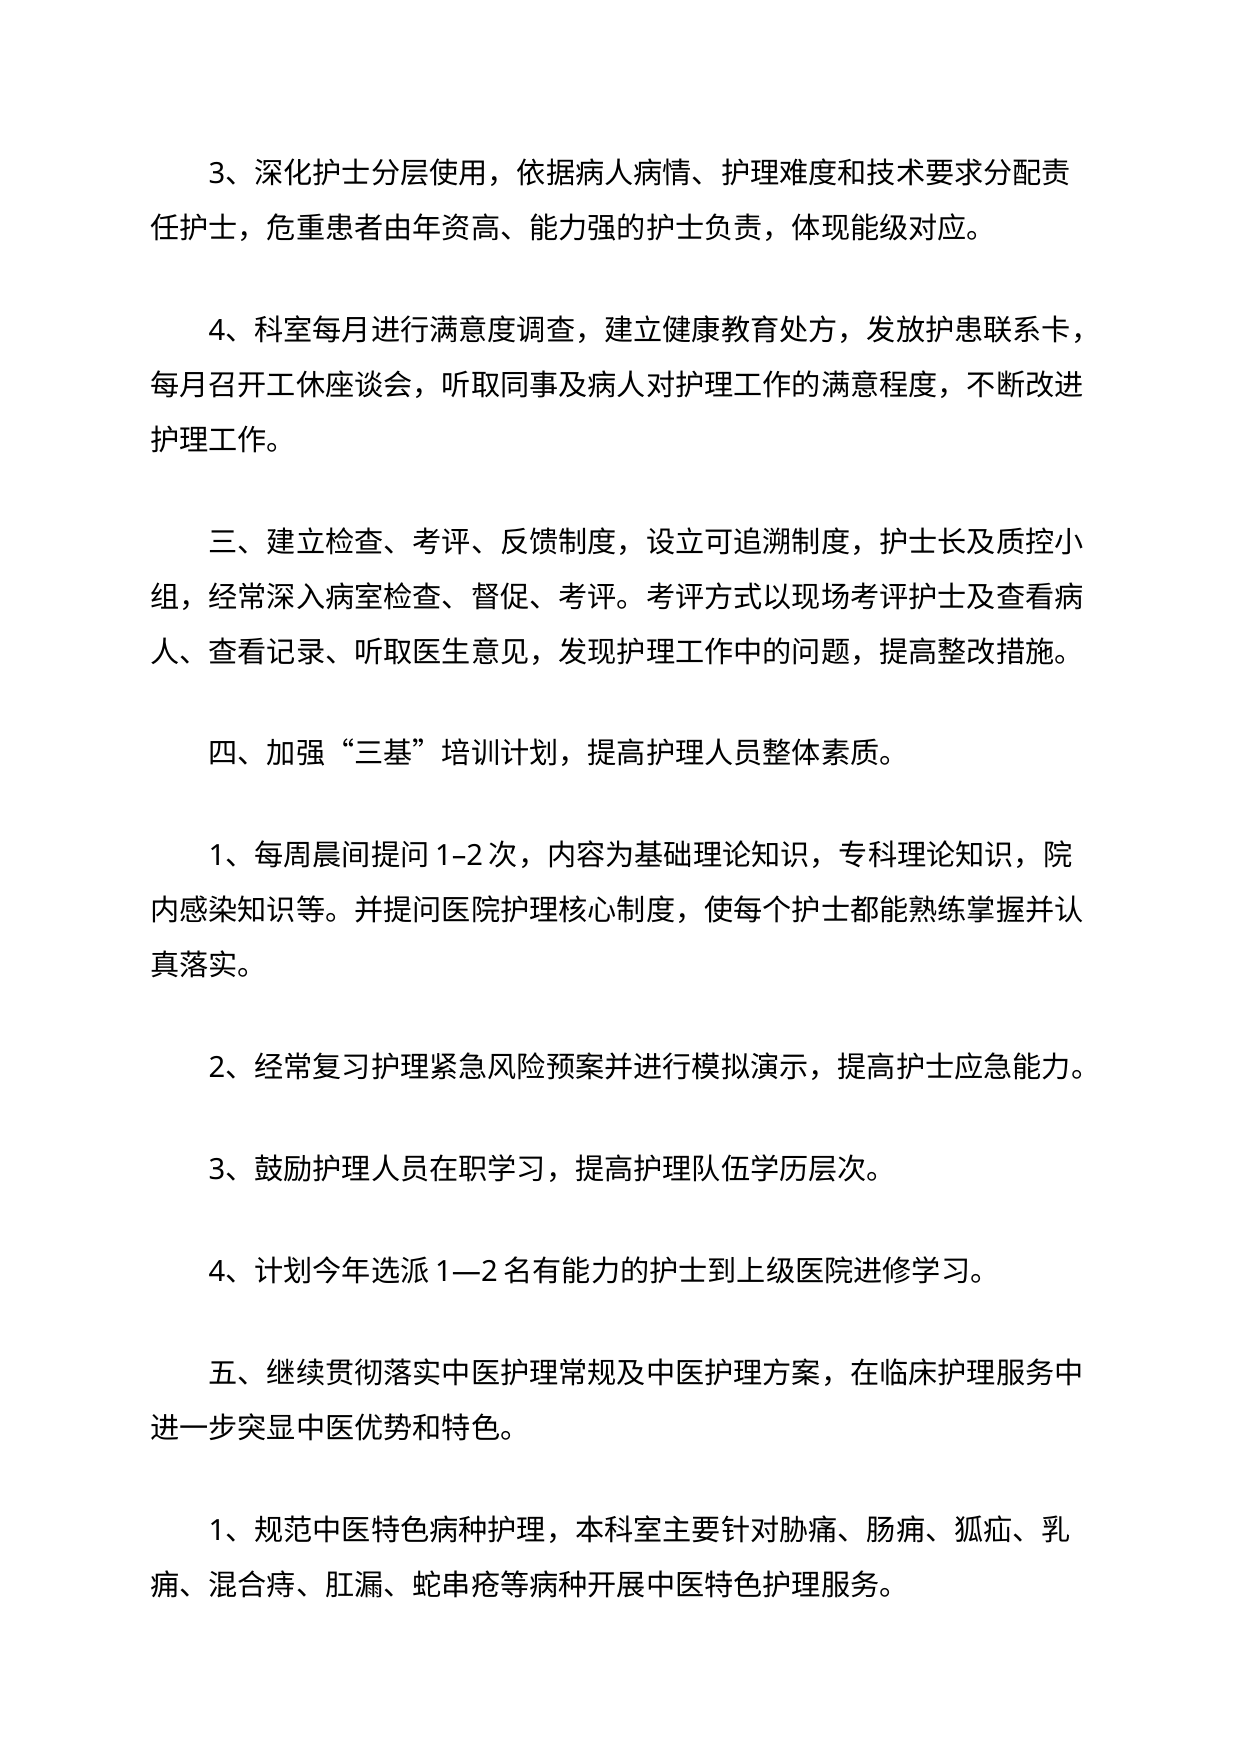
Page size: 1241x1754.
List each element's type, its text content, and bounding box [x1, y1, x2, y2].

text 3、深化护士分层使用，依据病人病情、护理难度和技术要求分配责任护士，危重患者由年资高、能力强的护士负责，体现能级对应。 [150, 150, 1090, 247]
text 四、加强“三基”培训计划，提高护理人员整体素质。 [150, 730, 1090, 772]
text 4、计划今年选派1—2名有能力的护士到上级医院进修学习。 [150, 1247, 1090, 1290]
text 1、规范中医特色病种护理，本科室主要针对胁痛、肠痈、狐疝、乳痈、混合痔、肛漏、蛇串疮等病种开展中医特色护理服务。 [150, 1506, 1090, 1603]
text 1、每周晨间提问1–2次，内容为基础理论知识，专科理论知识，院内感染知识等。并提问医院护理核心制度，使每个护士都能熟练掌握并认真落实。 [150, 832, 1090, 984]
text 三、建立检查、考评、反馈制度，设立可追溯制度，护士长及质控小组，经常深入病室检查、督促、考评。考评方式以现场考评护士及查看病人、查看记录、听取医生意见，发现护理工作中的问题，提高整改措施。 [150, 518, 1090, 671]
text 4、科室每月进行满意度调查，建立健康教育处方，发放护患联系卡，每月召开工休座谈会，听取同事及病人对护理工作的满意程度，不断改进护理工作。 [150, 307, 1090, 459]
text 五、继续贯彻落实中医护理常规及中医护理方案，在临床护理服务中进一步突显中医优势和特色。 [150, 1349, 1090, 1447]
text 2、经常复习护理紧急风险预案并进行模拟演示，提高护士应急能力。 [150, 1043, 1090, 1086]
text 3、鼓励护理人员在职学习，提高护理队伍学历层次。 [150, 1145, 1090, 1188]
